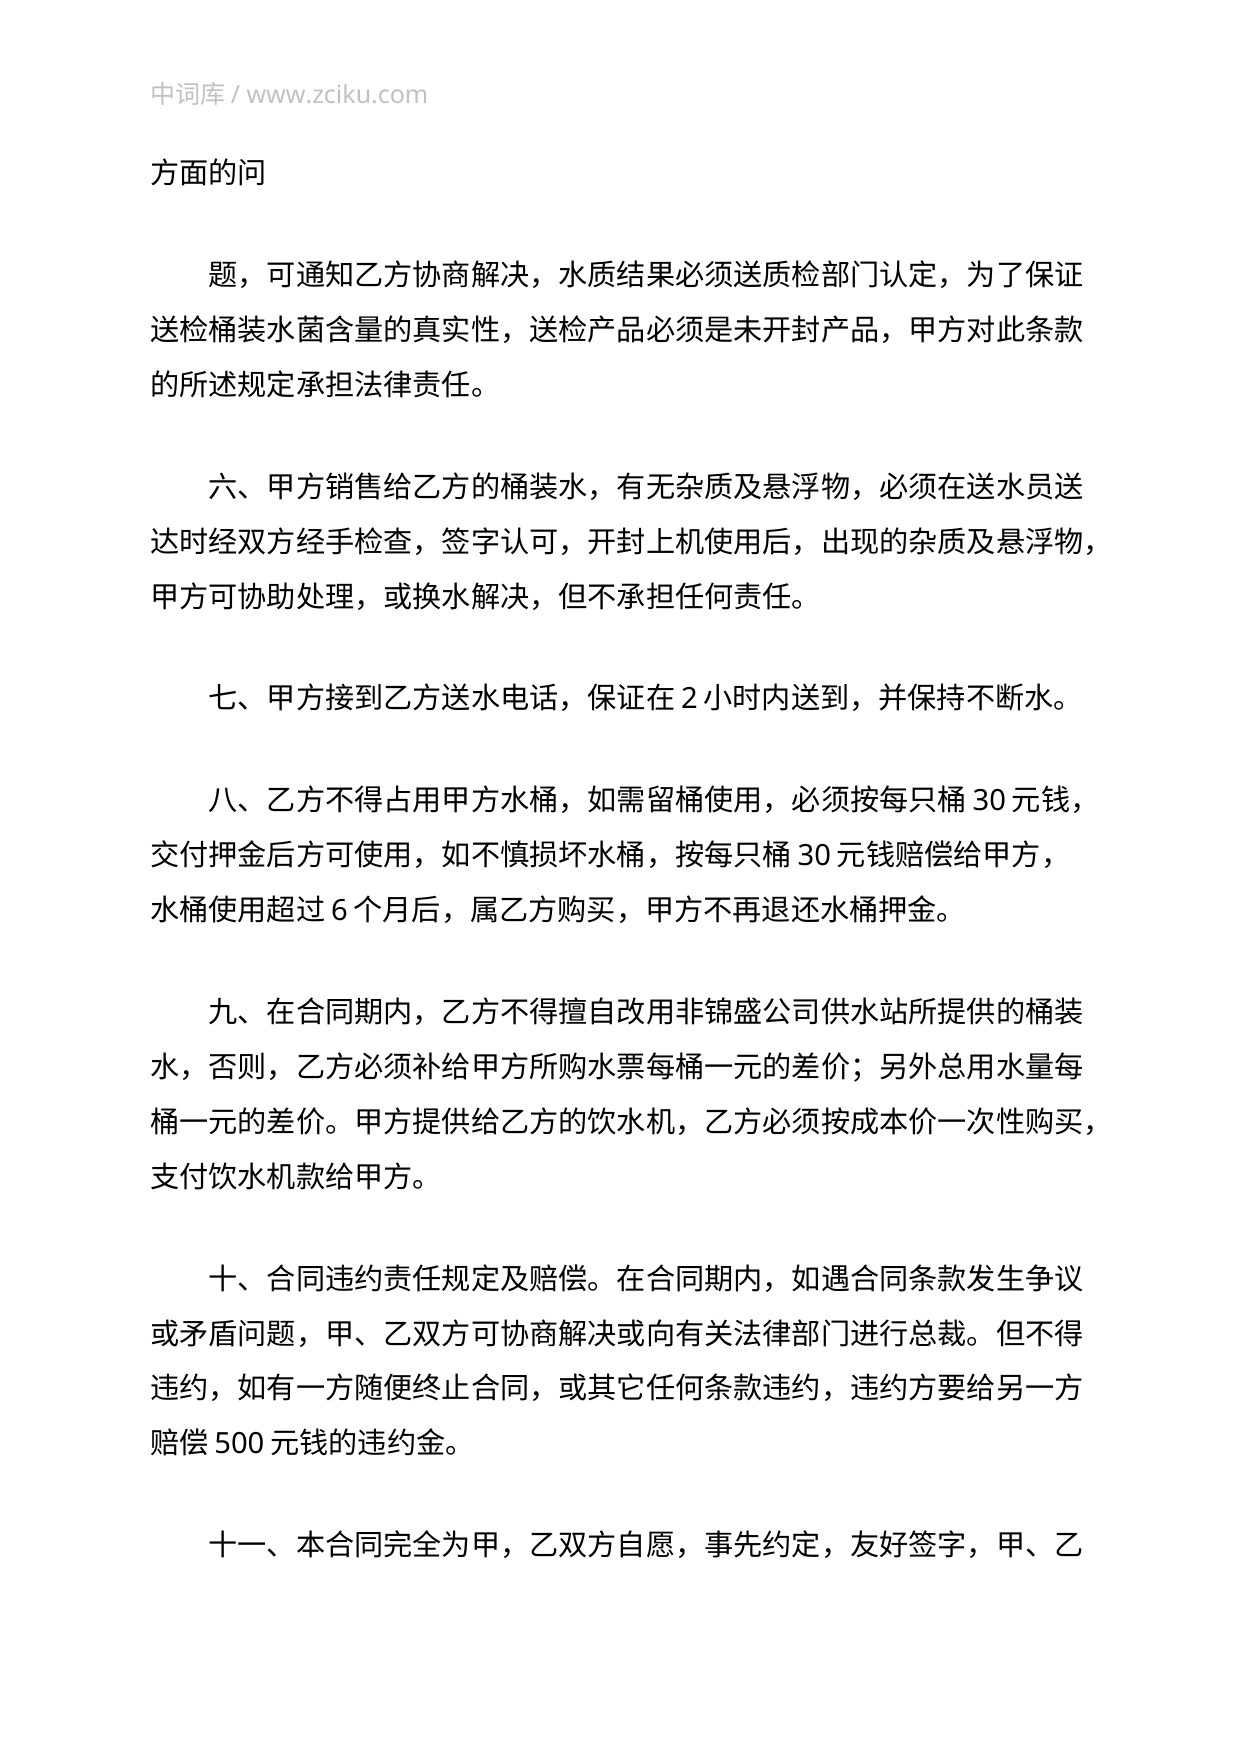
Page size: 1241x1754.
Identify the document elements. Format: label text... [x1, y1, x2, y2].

text 七、甲方接到乙方送水电话，保证在2小时内送到，并保持不断水。 [150, 675, 1090, 717]
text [150, 1522, 1090, 1564]
text 十、合同违约责任规定及赔偿。在合同期内，如遇合同条款发生争议或矛盾问题，甲、乙双方可协商解决或向有关法律部门进行总裁。但不得违约，如有一方随便终止合同，或其它任何条款违约，违约方要给另一方赔偿500元钱的违约金。 [150, 1255, 1090, 1462]
text 六、甲方销售给乙方的桶装水，有无杂质及悬浮物，必须在送水员送达时经双方经手检查，签字认可，开封上机使用后，出现的杂质及悬浮物，甲方可协助处理，或换水解决，但不承担任何责任。 [150, 463, 1090, 615]
text 八、乙方不得占用甲方水桶，如需留桶使用，必须按每只桶30元钱，交付押金后方可使用，如不慎损坏水桶，按每只桶30元钱赔偿给甲方，水桶使用超过6个月后，属乙方购买，甲方不再退还水桶押金。 [150, 777, 1090, 929]
text 九、在合同期内，乙方不得擅自改用非锦盛公司供水站所提供的桶装水，否则，乙方必须补给甲方所购水票每桶一元的差价；另外总用水量每桶一元的差价。甲方提供给乙方的饮水机，乙方必须按成本价一次性购买，支付饮水机款给甲方。 [150, 989, 1090, 1196]
text 题，可通知乙方协商解决，水质结果必须送质检部门认定，为了保证送检桶装水菌含量的真实性，送检产品必须是未开封产品，甲方对此条款的所述规定承担法律责任。 [150, 252, 1090, 404]
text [150, 150, 1090, 192]
